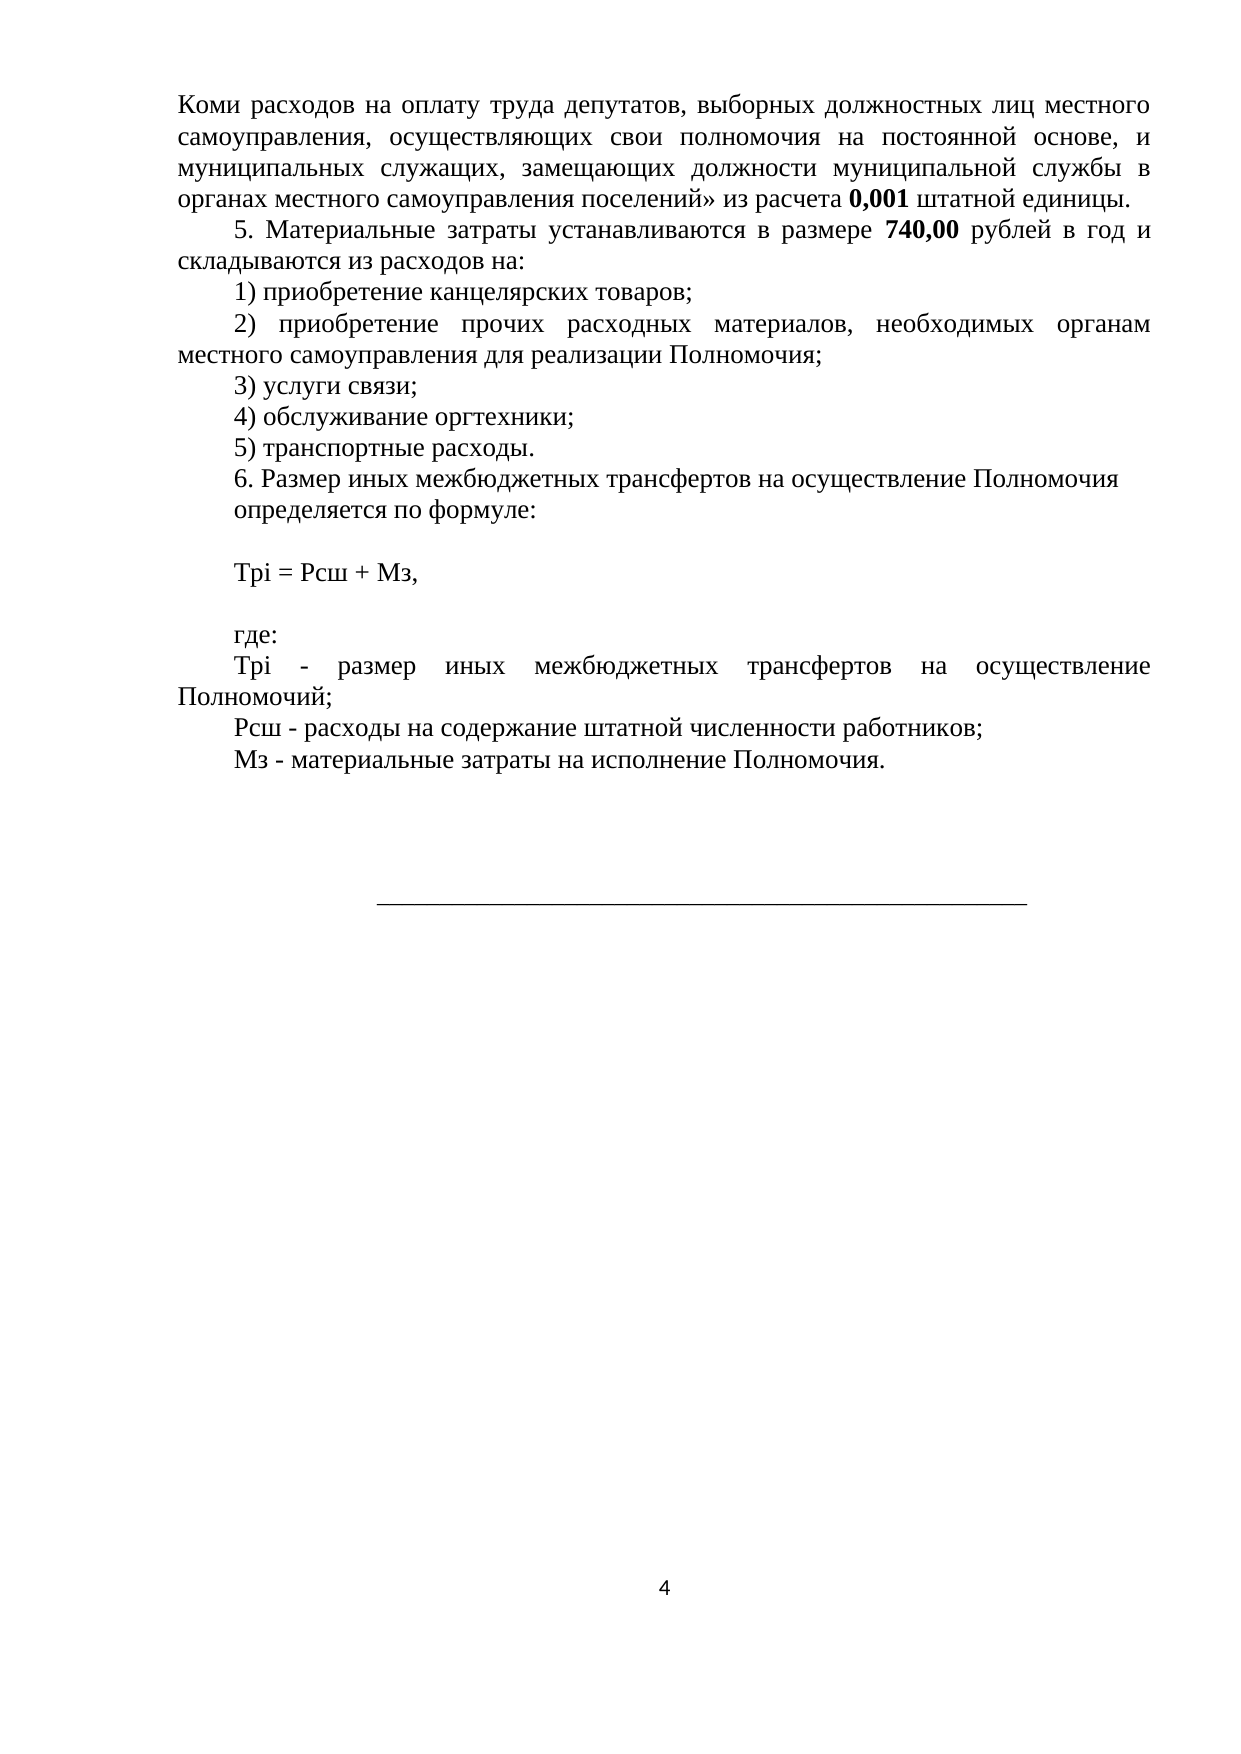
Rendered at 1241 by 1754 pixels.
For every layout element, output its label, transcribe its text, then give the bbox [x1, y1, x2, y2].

text 1) приобретение канцелярских товаров; [177, 276, 1152, 307]
text 6. Размер иных межбюджетных трансфертов на осуществление Полномочия [177, 462, 1152, 493]
text 2) приобретение прочих расходных материалов, необходимых органам местного самоуправления для реализации Полномочия; [177, 307, 1152, 369]
text Трi - размер иных межбюджетных трансфертов на осуществление Полномочий; [177, 649, 1152, 712]
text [177, 89, 1152, 213]
text Рсш - расходы на содержание штатной численности работников; [177, 712, 1152, 743]
text Мз - материальные затраты на исполнение Полномочия. [177, 743, 1152, 774]
text Трi = Рсш + Мз, [177, 556, 1152, 587]
text 5. Материальные затраты устанавливаются в размере 740,00 рублей в год и складываются из расходов на: [177, 213, 1152, 276]
text определяется по формуле: [177, 493, 1152, 525]
text ____________________________________________________ [178, 876, 1152, 909]
text 4) обслуживание оргтехники; [177, 400, 1152, 431]
text где: [177, 618, 1152, 649]
text 5) транспортные расходы. [177, 431, 1152, 462]
text 3) услуги связи; [177, 369, 1152, 400]
